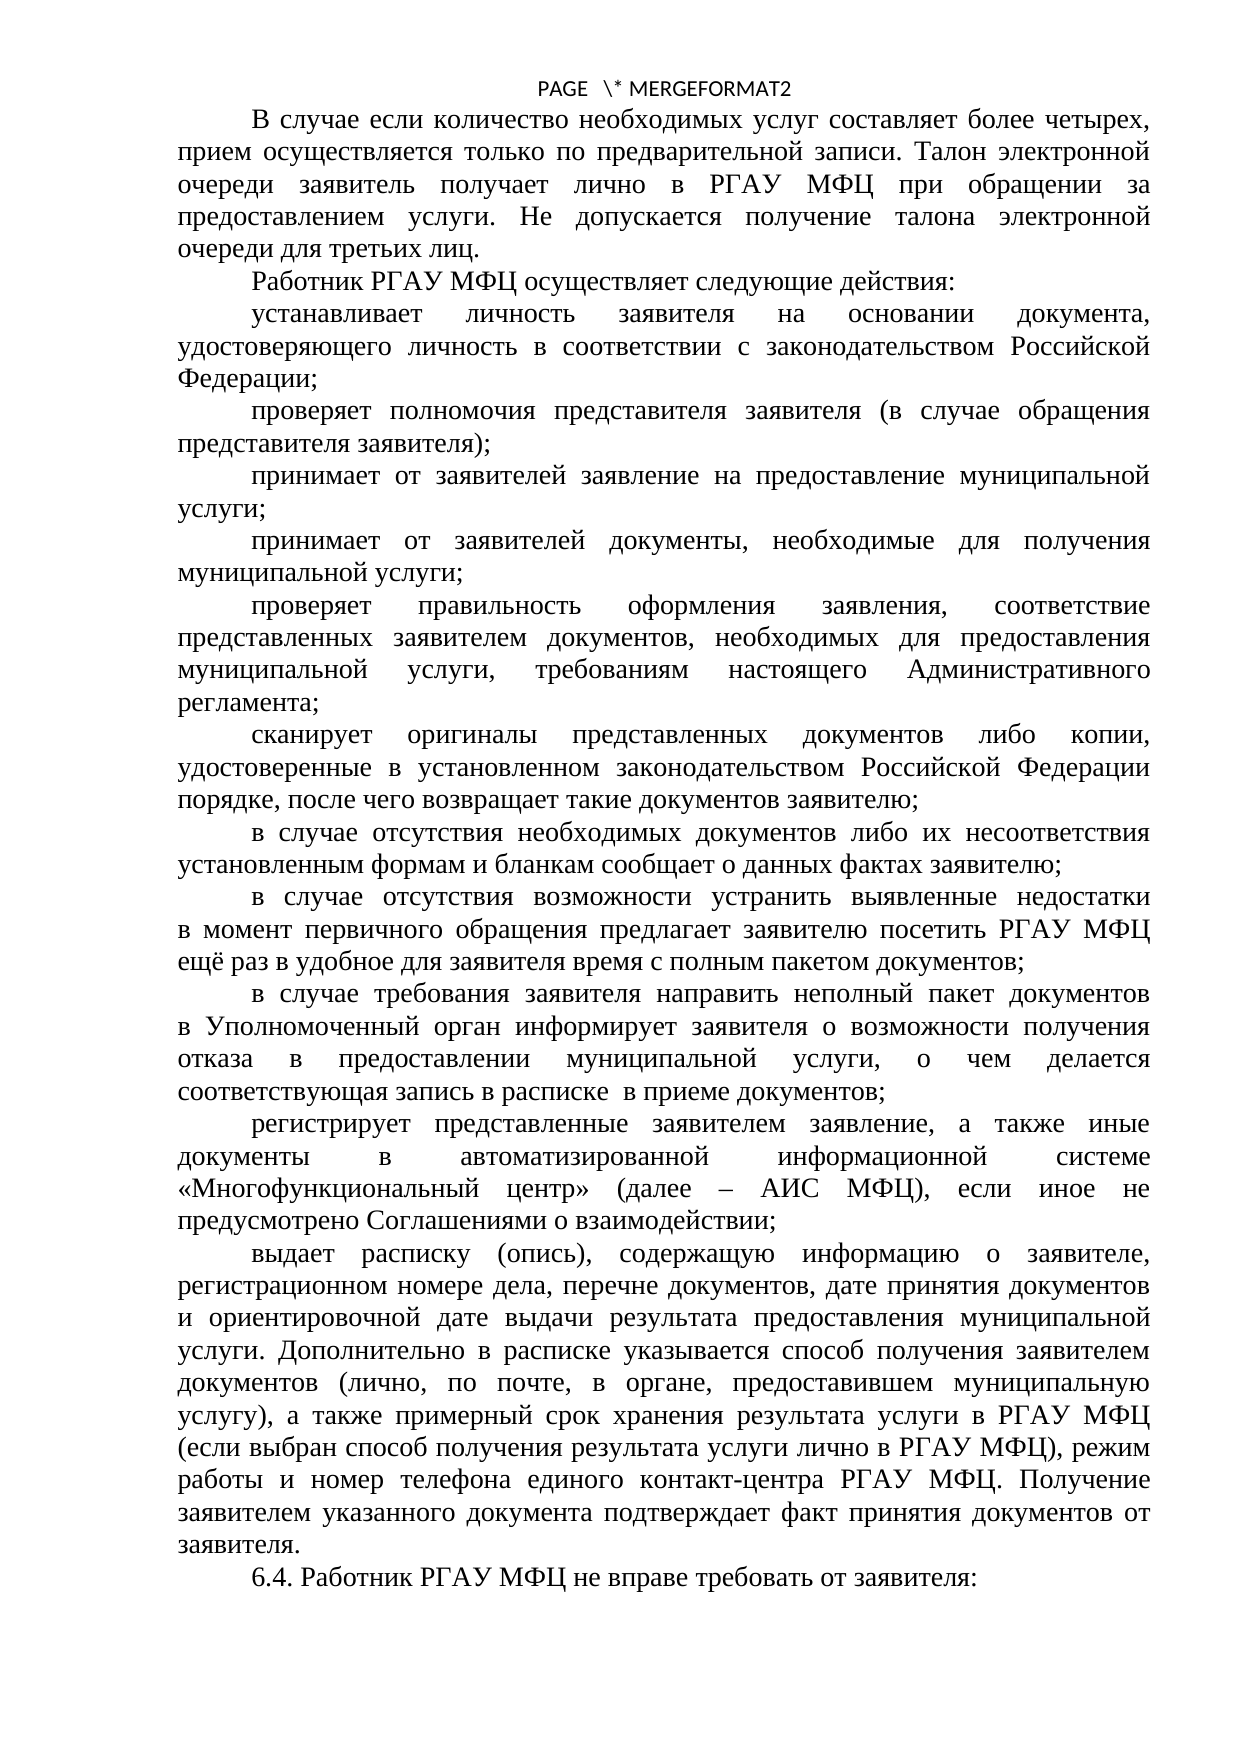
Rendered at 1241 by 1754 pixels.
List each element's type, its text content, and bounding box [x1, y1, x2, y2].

text в случае отсутствия необходимых документов либо их несоответствия установленным формам и бланкам сообщает о данных фактах заявителю; [177, 814, 1152, 879]
text устанавливает личность заявителя на основании документа, удостоверяющего личность в соответствии с законодательством Российской Федерации; [177, 296, 1152, 393]
text 6.4. Работник РГАУ МФЦ не вправе требовать от заявителя: [177, 1560, 1152, 1592]
text проверяет полномочия представителя заявителя (в случае обращения представителя заявителя); [177, 393, 1152, 458]
text в случае отсутствия возможности устранить выявленные недостатки в момент первичного обращения предлагает заявителю посетить РГАУ МФЦ ещё раз в удобное для заявителя время с полным пакетом документов; [177, 879, 1152, 977]
text принимает от заявителей заявление на предоставление муниципальной услуги; [177, 458, 1152, 523]
text Работник РГАУ МФЦ осуществляет следующие действия: [177, 264, 1152, 296]
text выдает расписку (опись), содержащую информацию о заявителе, регистрационном номере дела, перечне документов, дате принятия документов и ориентировочной дате выдачи результата предоставления муниципальной услуги. Дополнительно в расписке указывается способ получения заявителем документов (лично, по почте, в органе, предоставившем муниципальную услугу), а также примерный срок хранения результата услуги в РГАУ МФЦ (если выбран способ получения результата услуги лично в РГАУ МФЦ), режим работы и номер телефона единого контакт-центра РГАУ МФЦ. Получение заявителем указанного документа подтверждает факт принятия документов от заявителя. [177, 1236, 1152, 1560]
text принимает от заявителей документы, необходимые для получения муниципальной услуги; [177, 523, 1152, 588]
text в случае требования заявителя направить неполный пакет документов в Уполномоченный орган информирует заявителя о возможности получения отказа в предоставлении муниципальной услуги, о чем делается соответствующая запись в расписке в приеме документов; [177, 977, 1152, 1106]
text сканирует оригиналы представленных документов либо копии, удостоверенные в установленном законодательством Российской Федерации порядке, после чего возвращает такие документов заявителю; [177, 717, 1152, 814]
text проверяет правильность оформления заявления, соответствие представленных заявителем документов, необходимых для предоставления муниципальной услуги, требованиям настоящего Административного регламента; [177, 588, 1152, 717]
text В случае если количество необходимых услуг составляет более четырех, прием осуществляется только по предварительной записи. Талон электронной очереди заявитель получает лично в РГАУ МФЦ при обращении за предоставлением услуги. Не допускается получение талона электронной очереди для третьих лиц. [177, 102, 1152, 264]
text регистрирует представленные заявителем заявление, а также иные документы в автоматизированной информационной системе «Многофункциональный центр» (далее – АИС МФЦ), если иное не предусмотрено Соглашениями о взаимодействии; [177, 1106, 1152, 1236]
